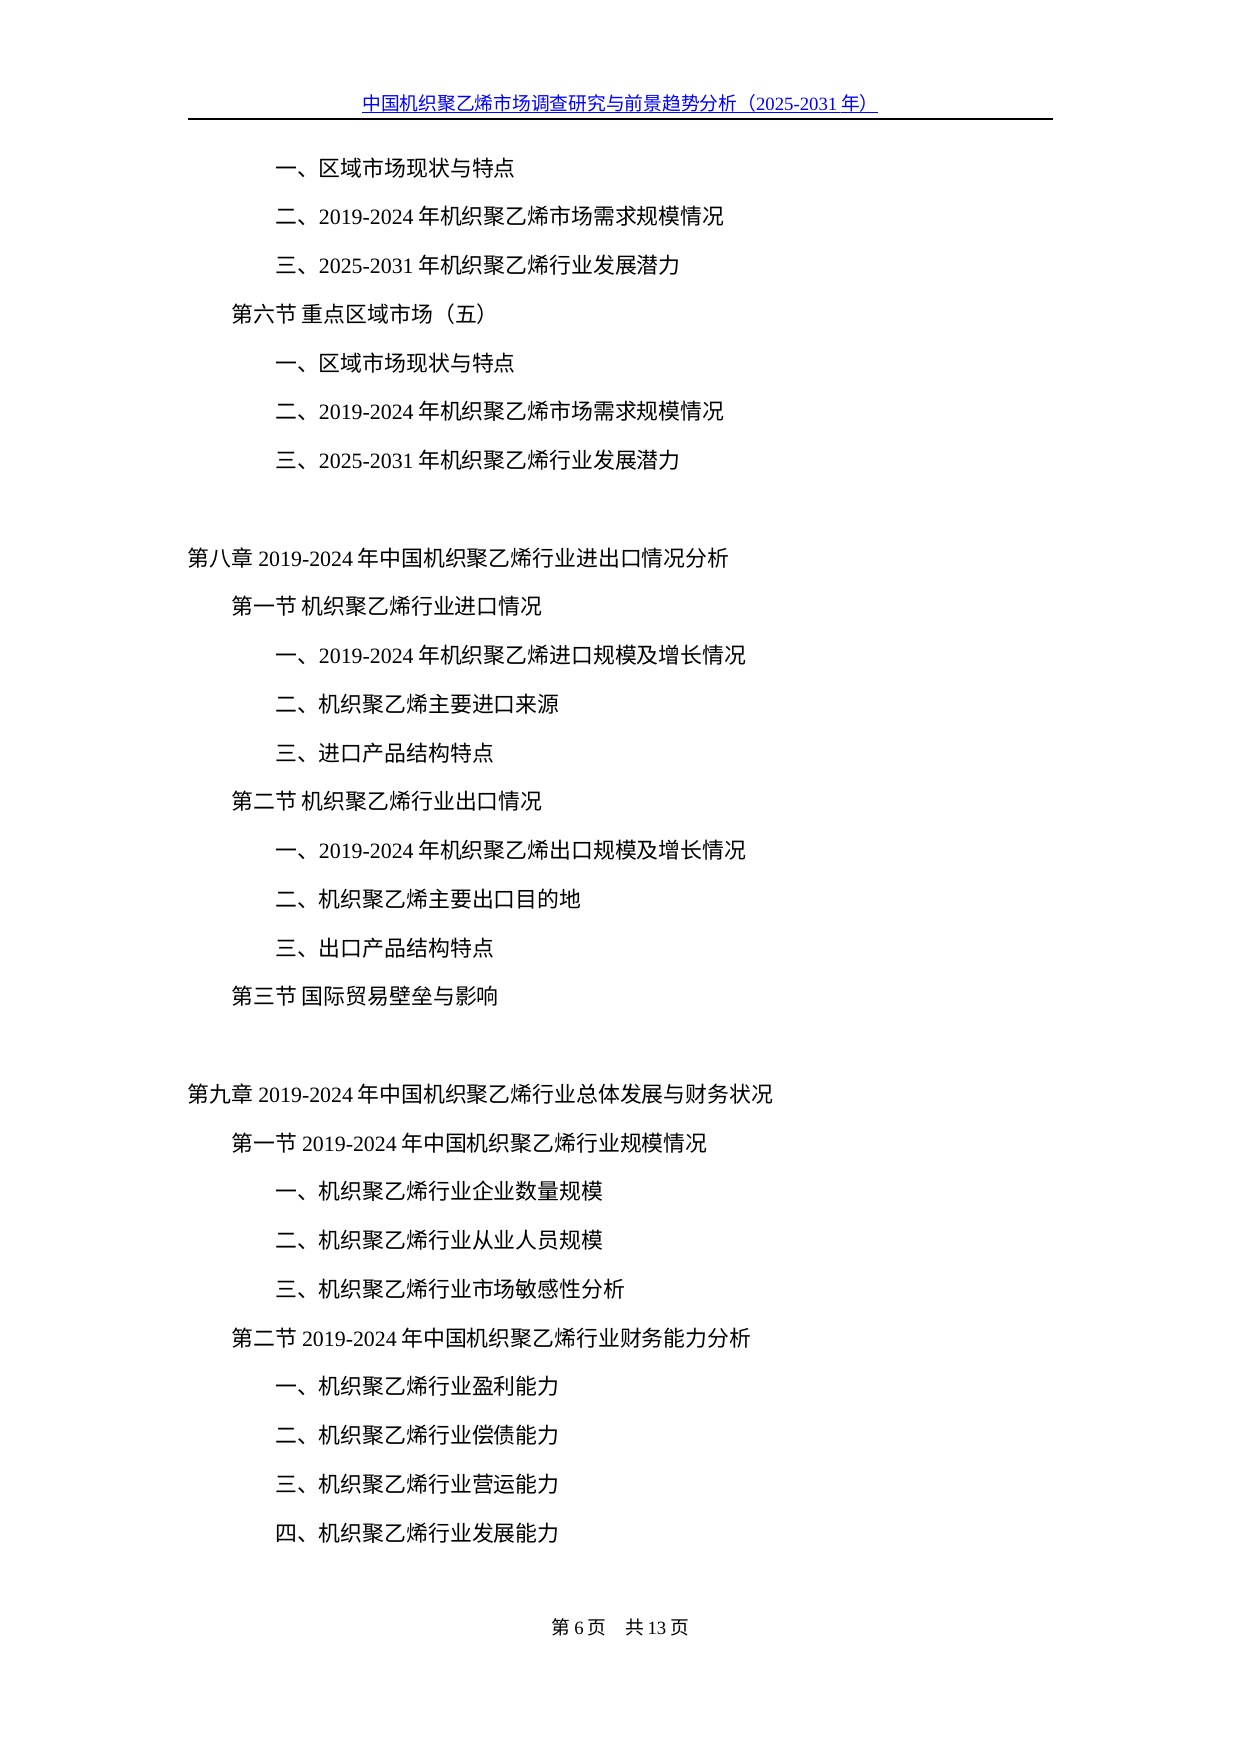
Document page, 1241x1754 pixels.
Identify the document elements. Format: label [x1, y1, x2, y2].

text [187, 150, 1053, 1548]
